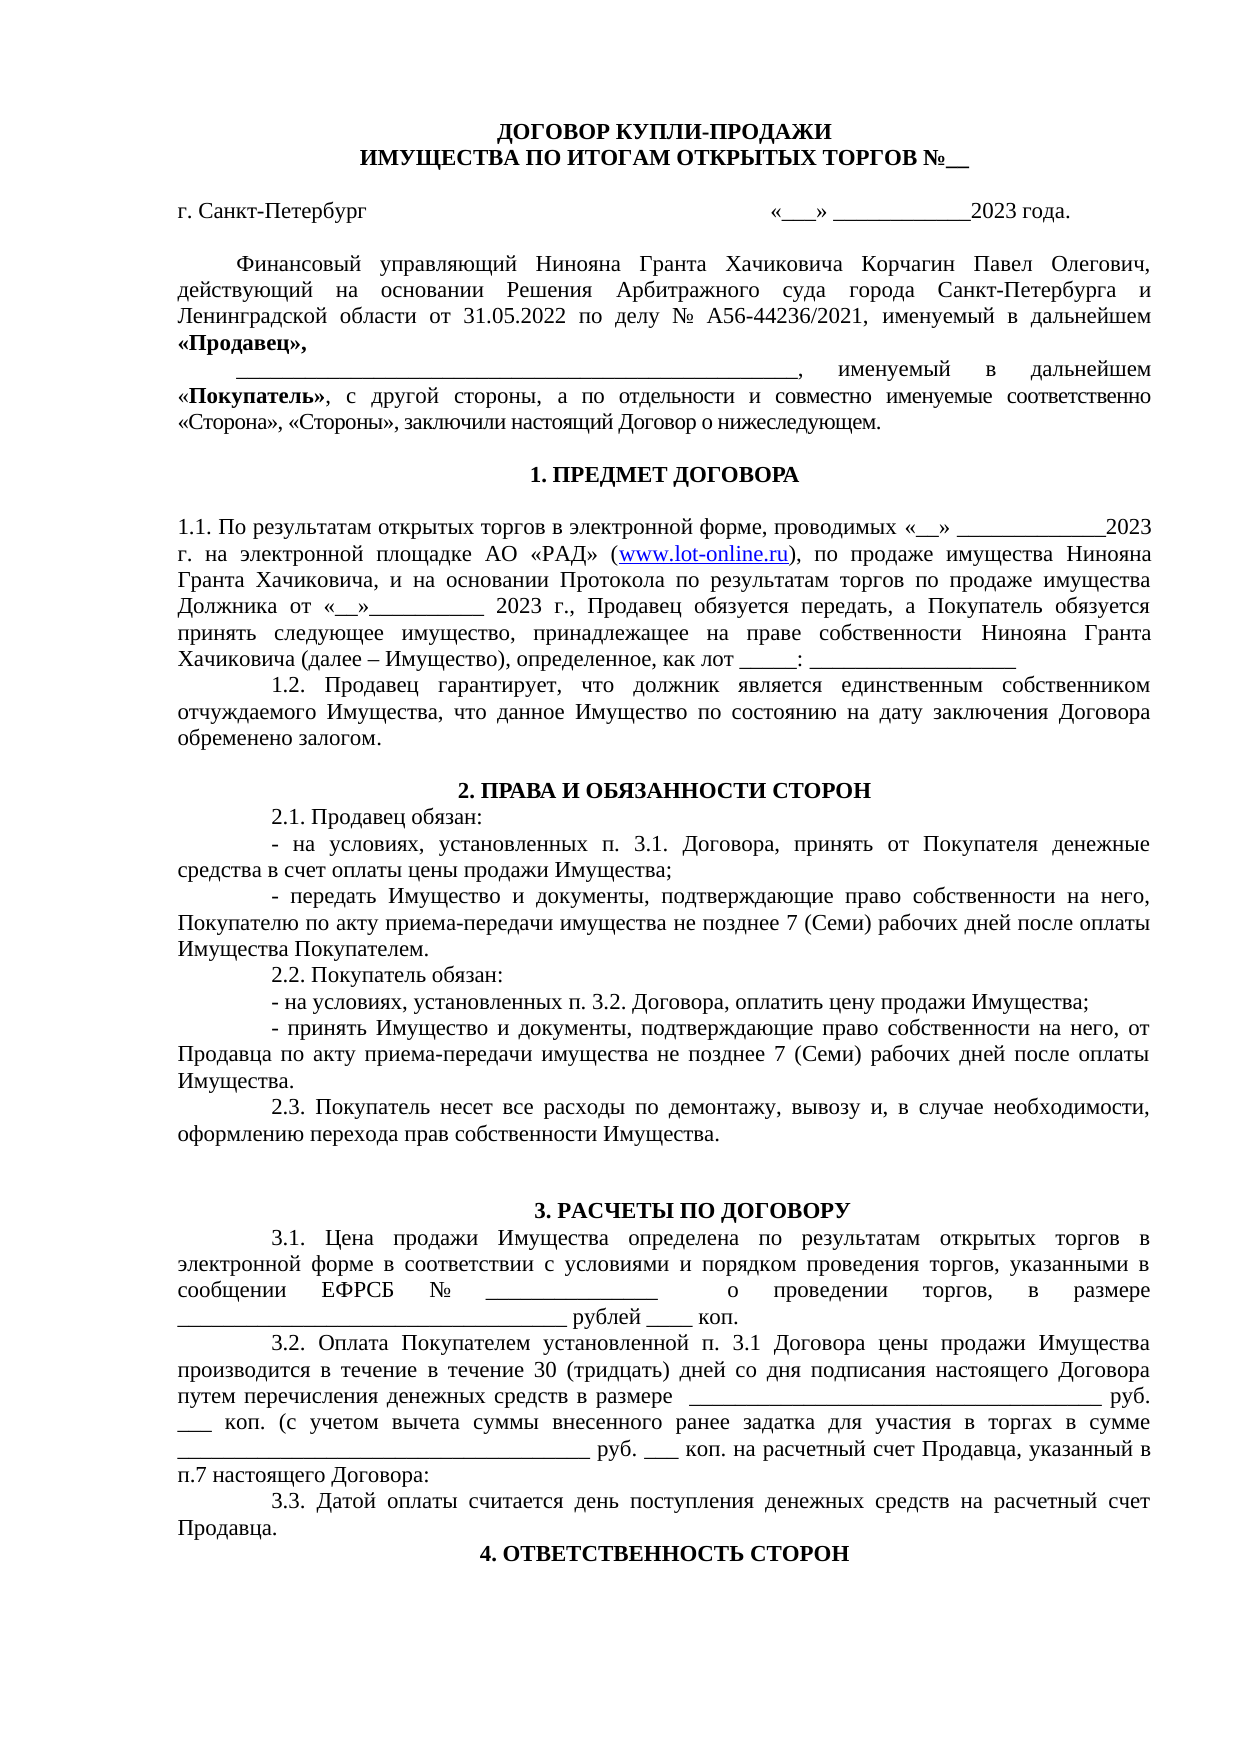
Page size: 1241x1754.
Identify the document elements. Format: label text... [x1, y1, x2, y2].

text ИМУЩЕСТВА ПО ИТОГАМ ОТКРЫТЫХ ТОРГОВ №__ [177, 144, 1152, 171]
text 3.3. Датой оплаты считается день поступления денежных средств на расчетный счет Продавца. [177, 1487, 1152, 1540]
text - передать Имущество и документы, подтверждающие право собственности на него, Покупателю по акту приема-передачи имущества не позднее 7 (Семи) рабочих дней после оплаты Имущества Покупателем. [177, 882, 1152, 961]
text 3. РАСЧЕТЫ ПО ДОГОВОРУ [178, 1197, 1152, 1224]
text 2.2. Покупатель обязан: [177, 961, 1152, 988]
text 2.3. Покупатель несет все расходы по демонтажу, вывозу и, в случае необходимости, оформлению перехода прав собственности Имущества. [177, 1093, 1152, 1146]
text 1.1. По результатам открытых торгов в электронной форме, проводимых «__» _____________2023 г. на электронной площадке АО «РАД» (www.lot-online.ru), по продаже имущества Нинояна Гранта Хачиковича, и на основании Протокола по результатам торгов по продаже имущества Должника от «__»__________ 2023 г., Продавец обязуется передать, а Покупатель обязуется принять следующее имущество, принадлежащее на праве собственности Нинояна Гранта Хачиковича (далее – Имущество), определенное, как лот _____: __________________ [177, 513, 1152, 672]
text - на условиях, установленных п. 3.1. Договора, принять от Покупателя денежные средства в счет оплаты цены продажи Имущества; [177, 830, 1152, 882]
text 2. ПРАВА И ОБЯЗАННОСТИ СТОРОН [177, 777, 1152, 803]
text г. Санкт-Петербург «___» ____________2023 года. [177, 197, 1152, 223]
text ДОГОВОР КУПЛИ-ПРОДАЖИ [177, 118, 1152, 144]
text 2.1. Продавец обязан: [177, 803, 1152, 830]
text _________________________________________________, именуемый в дальнейшем «Покупатель», с другой стороны, а по отдельности и совместно именуемые соответственно «Сторона», «Стороны», заключили настоящий Договор о нижеследующем. [177, 355, 1152, 434]
text 4. ОТВЕТСТВЕННОСТЬ СТОРОН [177, 1540, 1152, 1566]
text - принять Имущество и документы, подтверждающие право собственности на него, от Продавца по акту приема-передачи имущества не позднее 7 (Семи) рабочих дней после оплаты Имущества. [177, 1014, 1152, 1093]
text Финансовый управляющий Нинояна Гранта Хачиковича Корчагин Павел Олегович, действующий на основании Решения Арбитражного суда города Санкт-Петербурга и Ленинградской области от 31.05.2022 по делу № А56-44236/2021, именуемый в дальнейшем «Продавец», [177, 250, 1152, 355]
text 3.2. Оплата Покупателем установленной п. 3.1 Договора цены продажи Имущества производится в течение в течение 30 (тридцать) дней со дня подписания настоящего Договора путем перечисления денежных средств в размере ____________________________________ руб. ___ коп. (с учетом вычета суммы внесенного ранее задатка для участия в торгах в сумме ____________________________________ руб. ___ коп. на расчетный счет Продавца, указанный в п.7 настоящего Договора: [177, 1329, 1152, 1487]
text 3.1. Цена продажи Имущества определена по результатам открытых торгов в электронной форме в соответствии с условиями и порядком проведения торгов, указанными в сообщении ЕФРСБ № _______________ о проведении торгов, в размере __________________________________ рублей ____ коп. [177, 1224, 1152, 1329]
text - на условиях, установленных п. 3.2. Договора, оплатить цену продажи Имущества; [177, 988, 1152, 1014]
text 1. ПРЕДМЕТ ДОГОВОРА [177, 461, 1152, 487]
text 1.2. Продавец гарантирует, что должник является единственным собственником отчуждаемого Имущества, что данное Имущество по состоянию на дату заключения Договора обременено залогом. [177, 672, 1152, 751]
